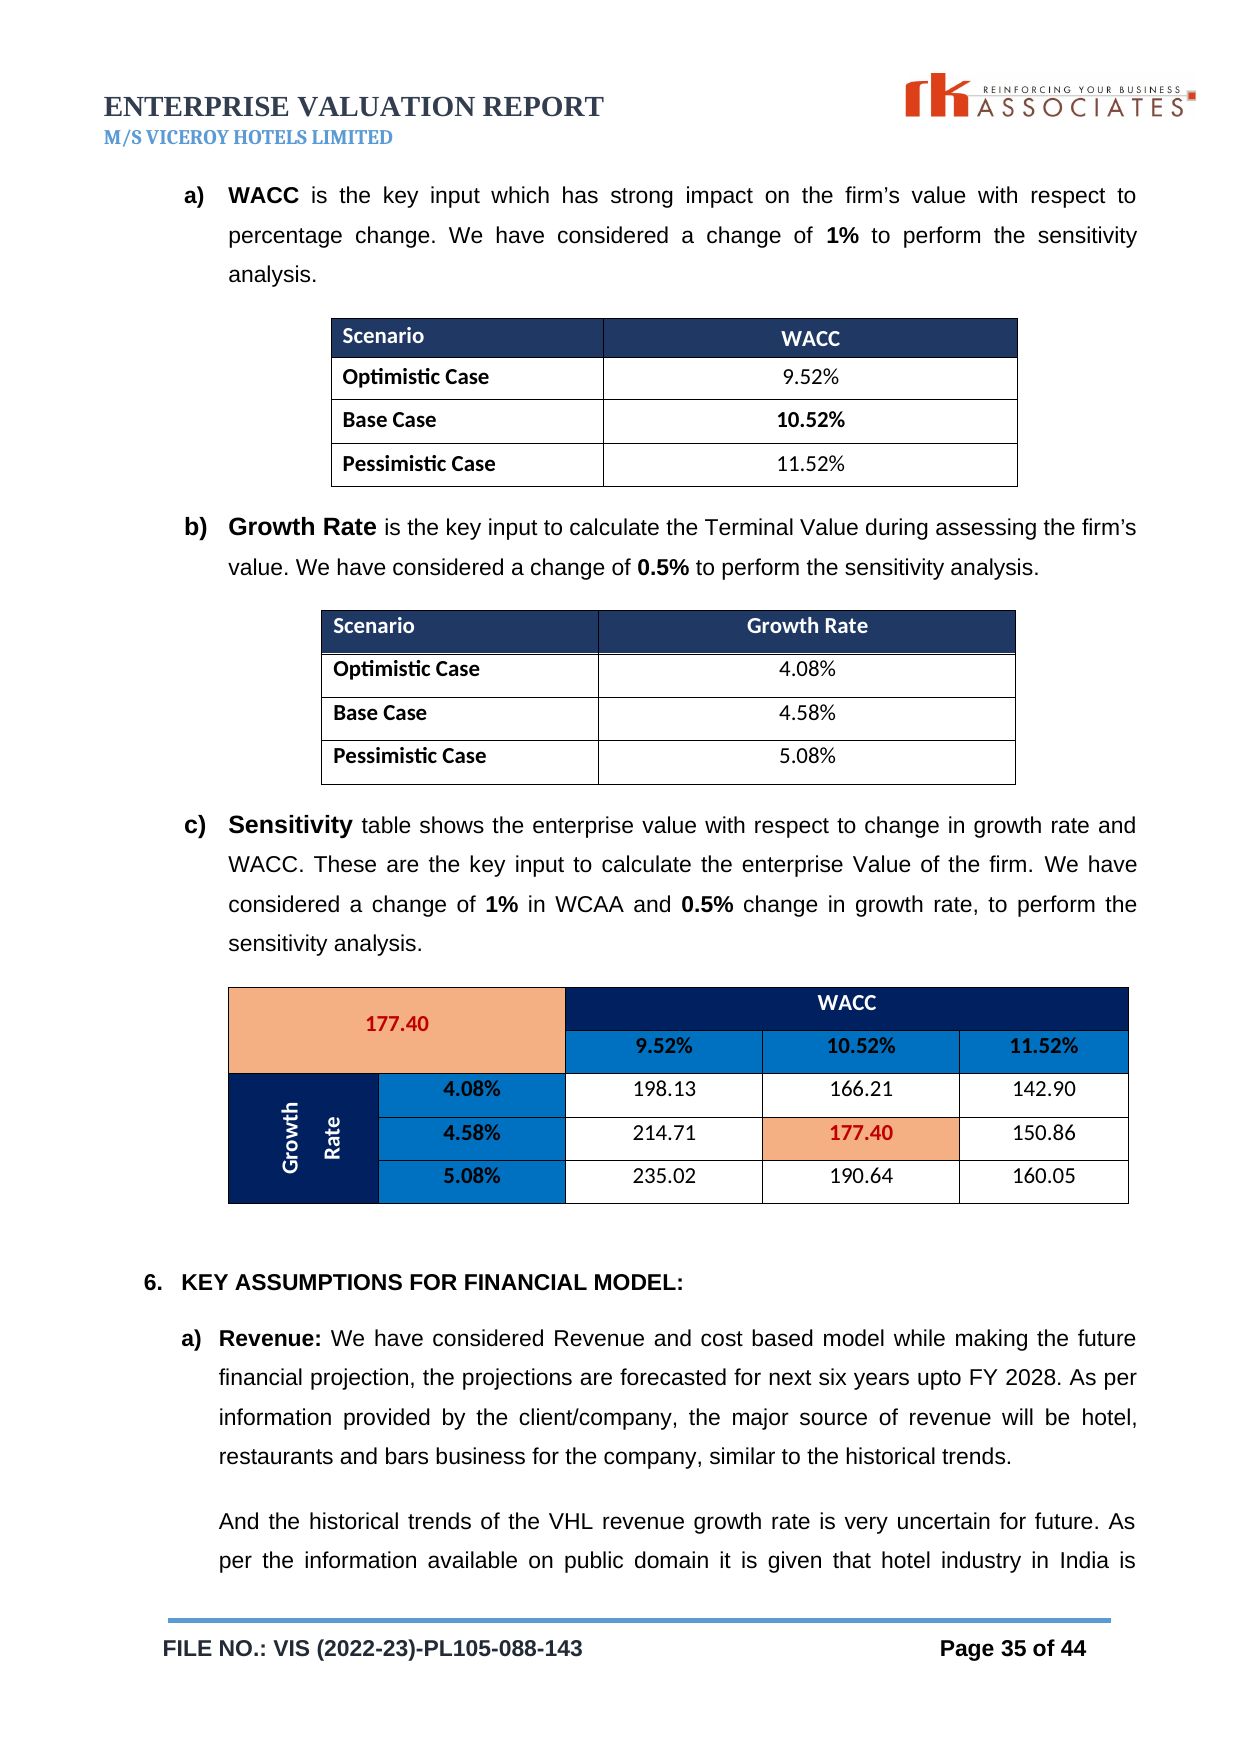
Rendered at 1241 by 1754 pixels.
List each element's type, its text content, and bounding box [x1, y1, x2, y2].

table_cell Optimistic Case [332, 358, 603, 399]
table_cell 198.13 [566, 1074, 762, 1117]
picture [905, 73, 1197, 117]
list WACC is the key input which has strong impact on the firm’s value with respect to percentage change. We have considered a change of 1% to perform the sensitivity analysis. [184, 182, 1137, 288]
table_cell Base Case [332, 400, 603, 442]
table_cell 4.08% [599, 655, 1015, 697]
table_cell 5.08% [379, 1161, 565, 1203]
list Revenue: We have considered Revenue and cost based model while making the future financial projection, the projections are forecasted for next six years upto FY 2028. As per information provided by the client/company, the major source of revenue will be hotel, restaurants and bars business for the company, similar to the historical trends. [181, 1325, 1137, 1470]
table_cell 142.90 [960, 1074, 1128, 1117]
table_cell 160.05 [960, 1161, 1128, 1203]
table_header Scenario [322, 611, 598, 653]
table_cell 11.52% [604, 444, 1017, 486]
table_cell Base Case [322, 698, 598, 740]
table_header WACC [566, 988, 1128, 1030]
table_cell Pessimistic Case [322, 741, 598, 783]
table_cell Growth Rate [229, 1074, 378, 1203]
table_cell 4.08% [379, 1074, 565, 1117]
table_cell 5.08% [599, 741, 1015, 783]
table_cell 10.52% [604, 400, 1017, 442]
table_cell 4.58% [599, 698, 1015, 740]
table_cell 190.64 [763, 1161, 959, 1203]
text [219, 1508, 1137, 1574]
table_cell 9.52% [566, 1031, 762, 1073]
table_cell Pessimistic Case [332, 444, 603, 486]
list Growth Rate is the key input to calculate the Terminal Value during assessing the firm’s value. We have considered a change of 0.5% to perform the sensitivity analysis. [184, 512, 1137, 580]
table_header 177.40 [229, 988, 565, 1073]
table_cell 4.58% [379, 1118, 565, 1160]
table_cell 166.21 [763, 1074, 959, 1117]
list Sensitivity table shows the enterprise value with respect to change in growth rate and WACC. These are the key input to calculate the enterprise Value of the firm. We have considered a change of 1% in WCAA and 0.5% change in growth rate, to perform the sensitivity analysis. [184, 809, 1137, 957]
list KEY ASSUMPTIONS FOR FINANCIAL MODEL: [144, 1269, 1149, 1295]
table_header Scenario [332, 319, 603, 357]
table_cell Optimistic Case [322, 655, 598, 697]
table_cell 214.71 [566, 1118, 762, 1160]
table_cell 177.40 [763, 1118, 959, 1160]
table_cell 235.02 [566, 1161, 762, 1203]
table_cell 150.86 [960, 1118, 1128, 1160]
table_cell 11.52% [960, 1031, 1128, 1073]
table_header Growth Rate [599, 611, 1015, 653]
table_header WACC [604, 319, 1017, 357]
table_cell 10.52% [763, 1031, 959, 1073]
table_cell 9.52% [604, 358, 1017, 399]
